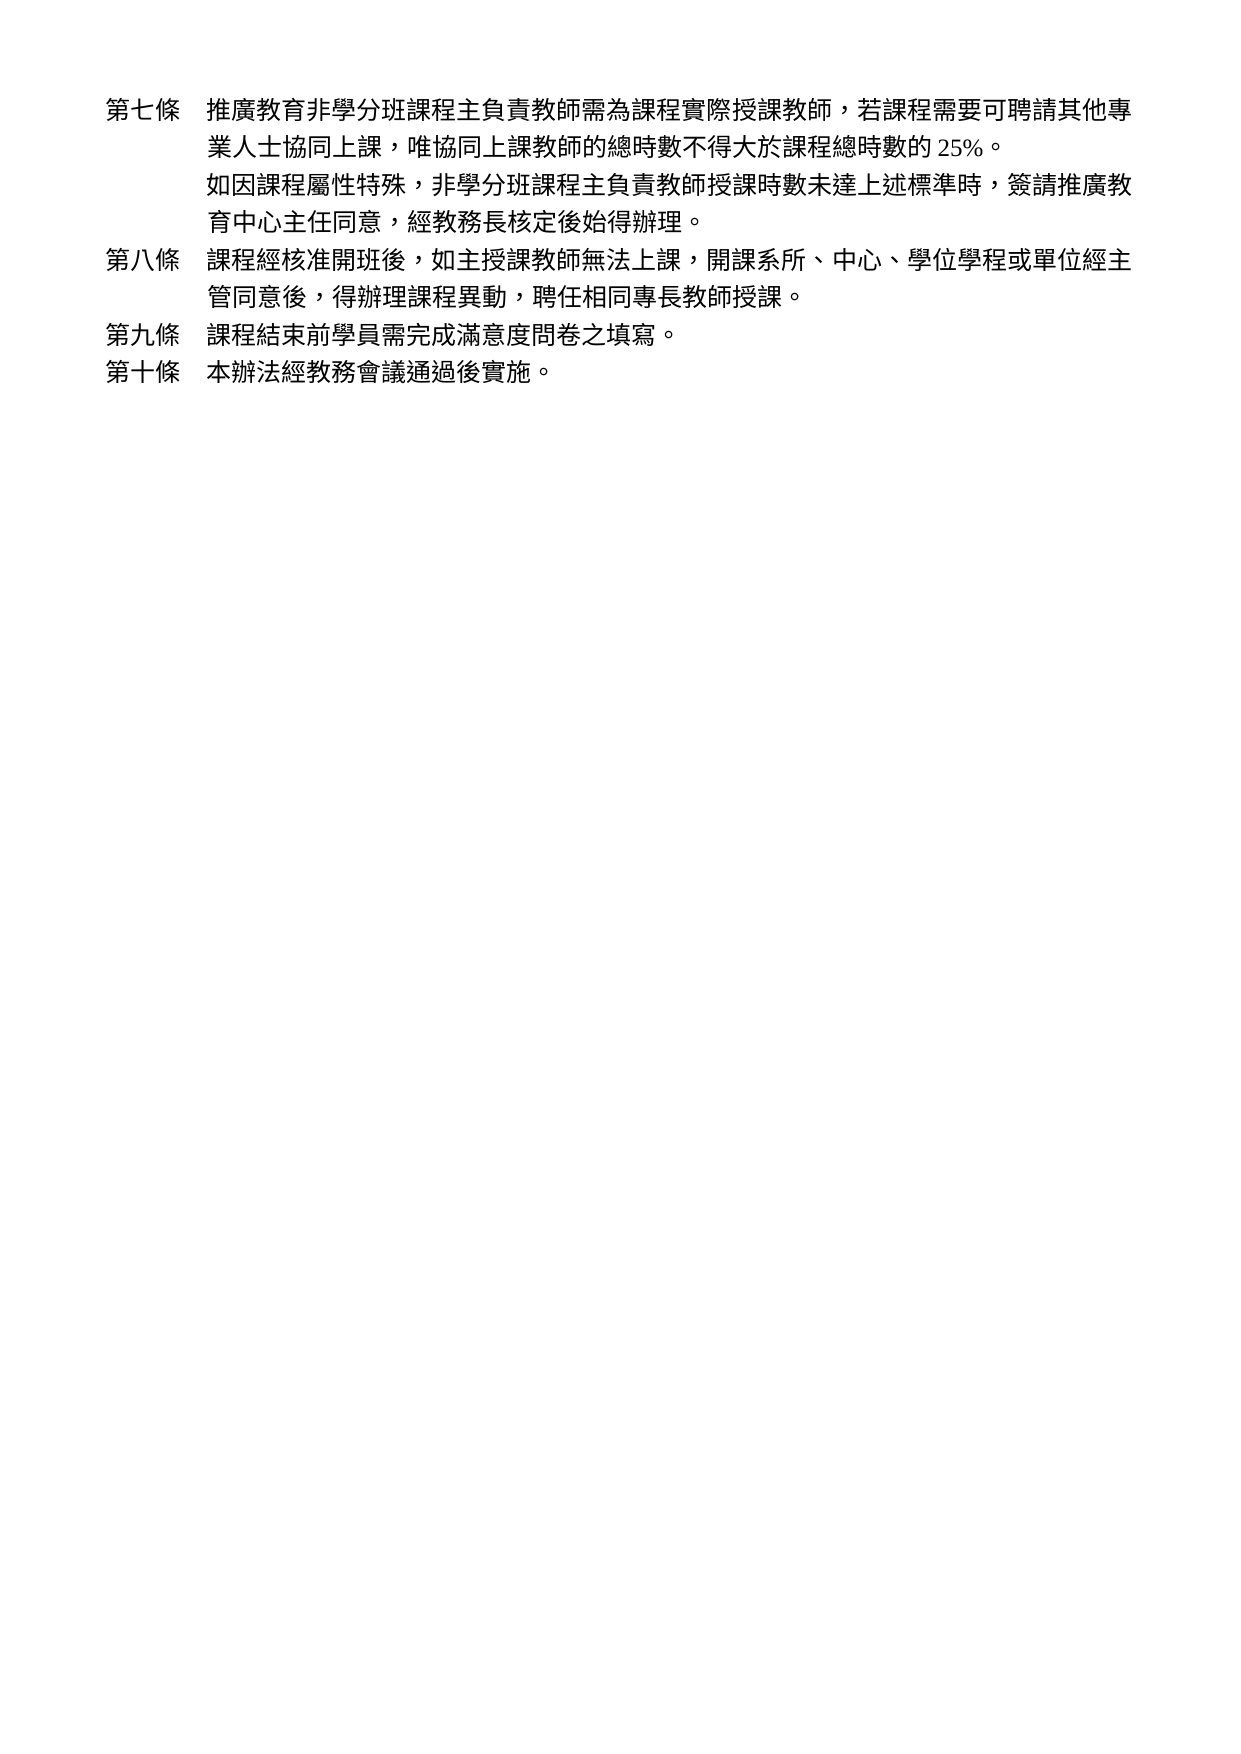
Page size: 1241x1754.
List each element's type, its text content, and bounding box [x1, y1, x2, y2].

table_cell 推廣教育非學分班課程主負責教師需為課程實際授課教師，若課程需要可聘請其他專業人士協同上課，唯協同上課教師的總時數不得大於課程總時數的25%。 如因課程屬性特殊，非學分班課程主負責教師授課時數未達上述標準時，簽請推廣教育中心主任同意，經教務長核定後始得辦理。 [201, 90, 1146, 239]
table_cell 課程經核准開班後，如主授課教師無法上課，開課系所、中心、學位學程或單位經主管同意後，得辦理課程異動，聘任相同專長教師授課。 [201, 240, 1146, 314]
table_cell 本辦法經教務會議通過後實施。 [201, 352, 1146, 389]
table_cell 第七條 [94, 90, 201, 239]
table_cell 第八條 [94, 240, 201, 314]
table_cell 第九條 [94, 315, 201, 352]
table_cell 課程結束前學員需完成滿意度問卷之填寫。 [201, 315, 1146, 352]
table_cell 第十條 [94, 352, 201, 389]
